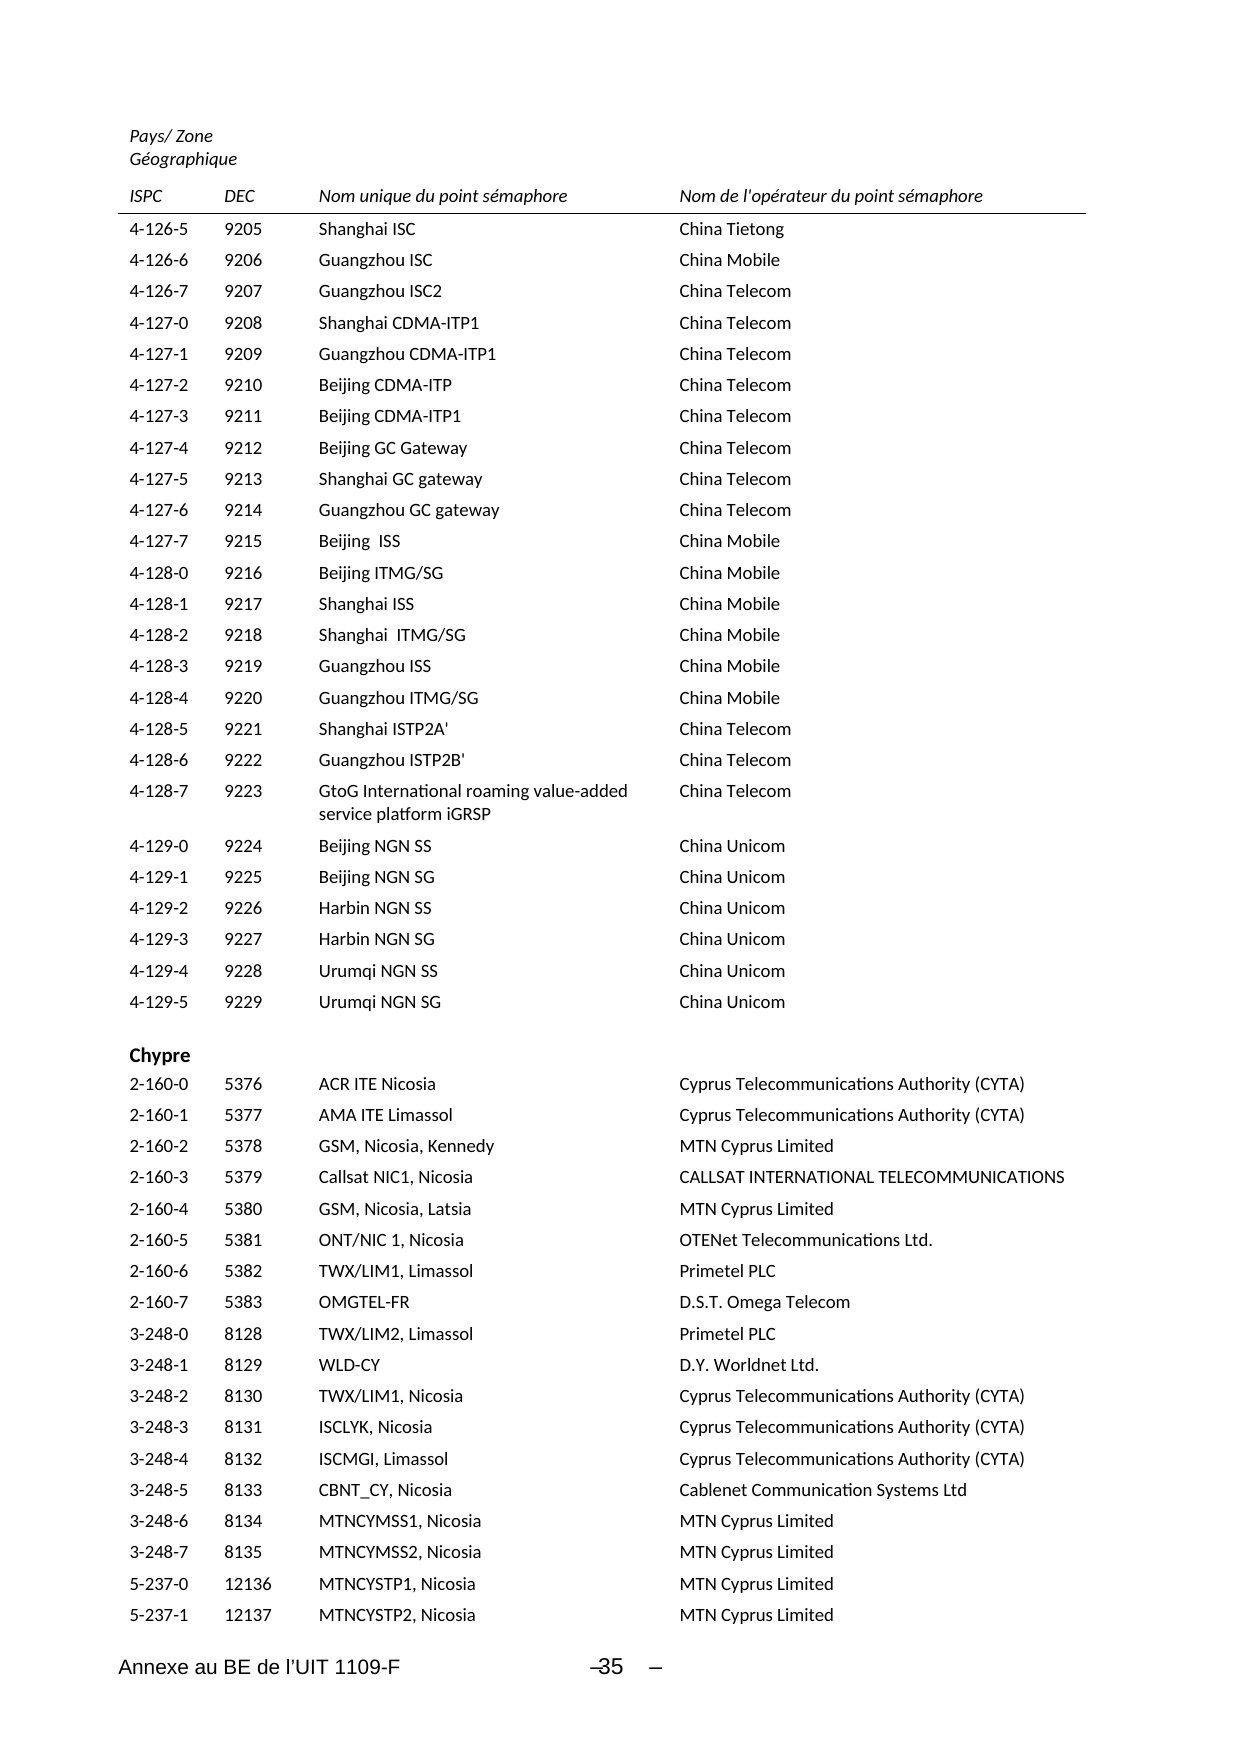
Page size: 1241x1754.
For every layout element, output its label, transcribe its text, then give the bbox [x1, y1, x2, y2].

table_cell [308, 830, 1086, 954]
table_header Nom unique du point sémaphore [308, 118, 668, 213]
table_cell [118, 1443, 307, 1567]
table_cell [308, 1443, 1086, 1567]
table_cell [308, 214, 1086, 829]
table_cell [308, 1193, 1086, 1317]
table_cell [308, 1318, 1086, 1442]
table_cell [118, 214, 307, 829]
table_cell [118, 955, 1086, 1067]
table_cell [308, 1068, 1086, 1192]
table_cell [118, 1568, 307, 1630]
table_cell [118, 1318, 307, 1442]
table_cell ISPC [118, 176, 213, 213]
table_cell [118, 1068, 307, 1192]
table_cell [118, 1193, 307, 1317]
table_header Pays/ Zone Géographique [118, 118, 307, 176]
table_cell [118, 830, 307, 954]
table_cell DEC [213, 176, 307, 213]
table_header Nom de l'opérateur du point sémaphore [668, 118, 1086, 213]
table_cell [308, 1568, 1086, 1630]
